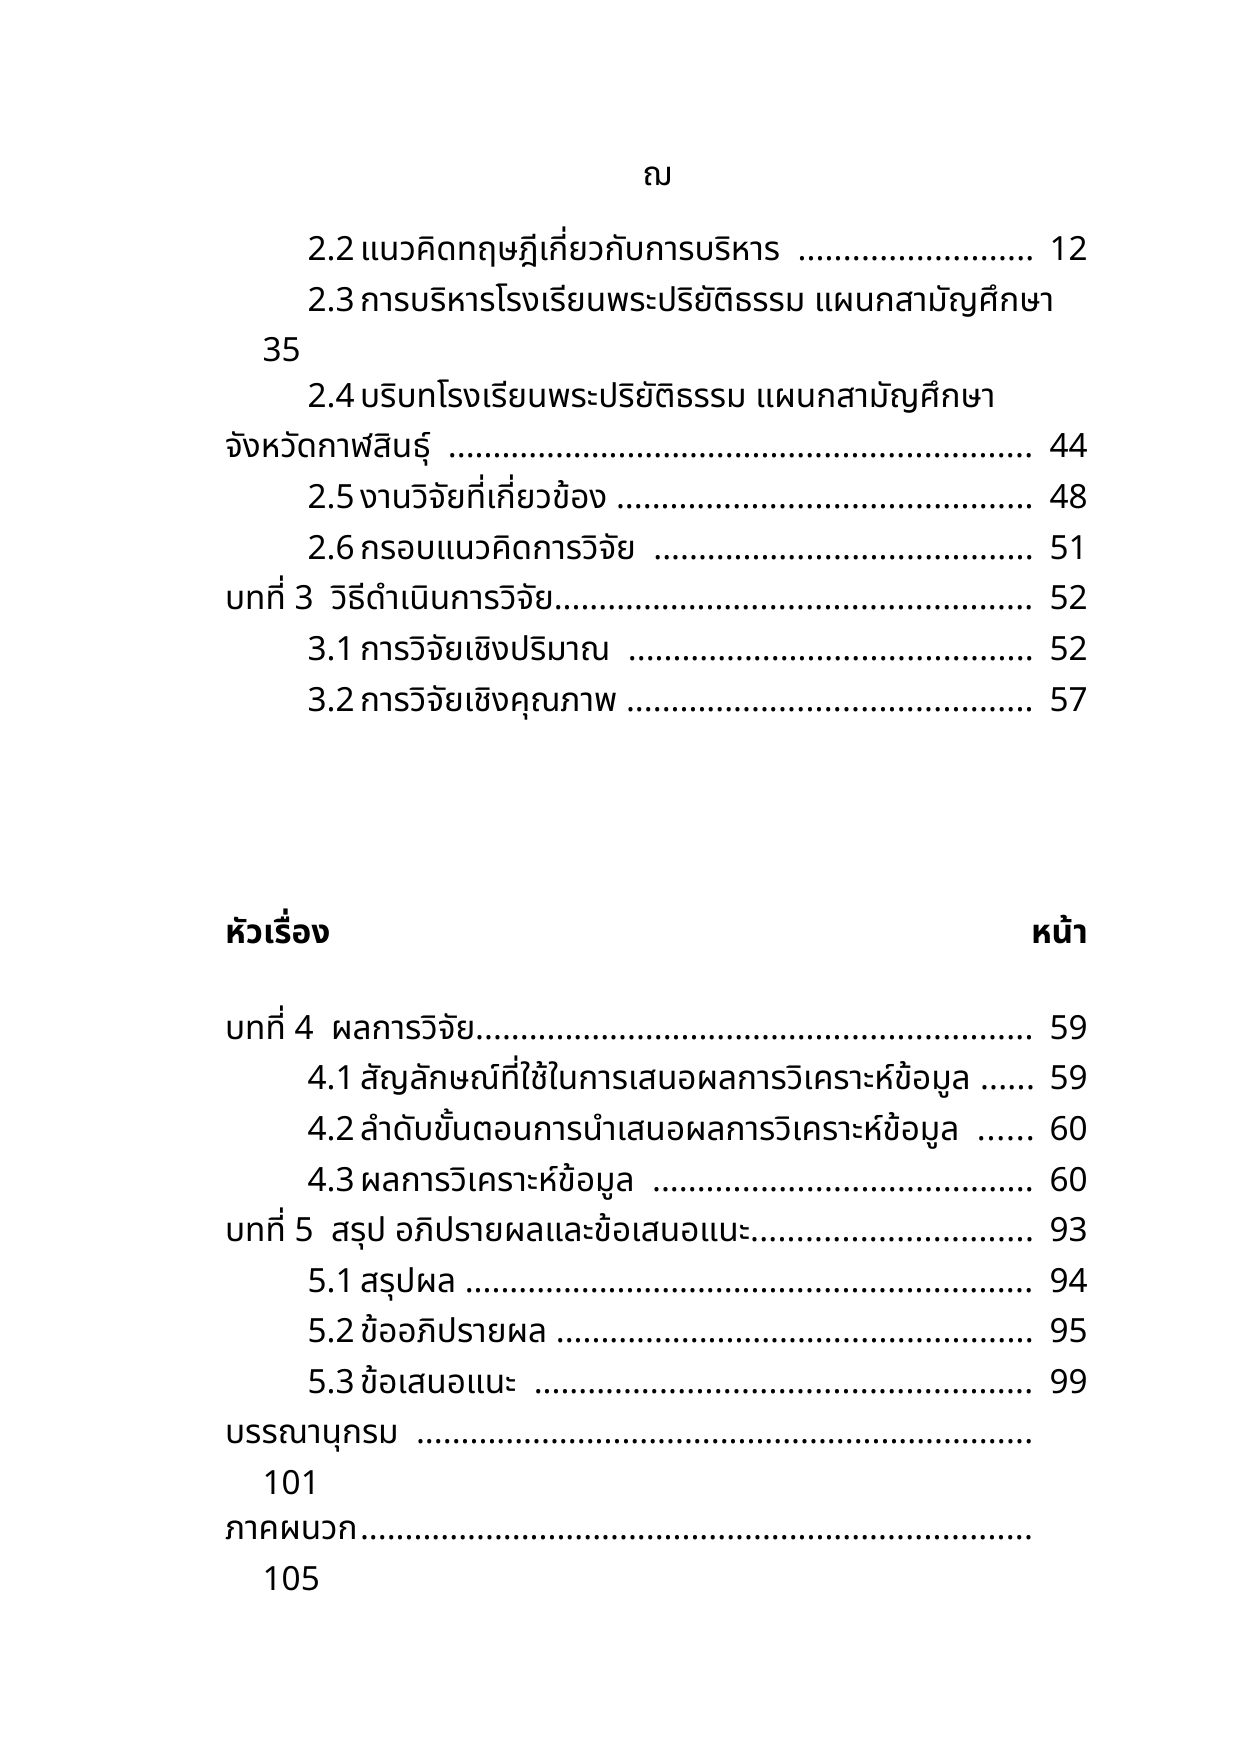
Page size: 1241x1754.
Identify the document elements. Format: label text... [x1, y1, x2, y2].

text บทที่ 4 ผลการวิจัย 59 [225, 1003, 1090, 1054]
text 3.1 การวิจัยเชิงปริมาณ 52 [225, 625, 1090, 675]
text บทที่ 5 สรุป อภิปรายผลและข้อเสนอแนะ 93 [225, 1206, 1090, 1257]
text บรรณานุกรม 101 [225, 1408, 1090, 1504]
text 2.3 การบริหารโรงเรียนพระปริยัติธรรม แผนกสามัญศึกษา 35 [225, 276, 1090, 372]
text 3.2 การวิจัยเชิงคุณภาพ 57 [225, 675, 1090, 726]
text 2.5 งานวิจัยที่เกี่ยวข้อง 48 [225, 473, 1090, 523]
text 5.3 ข้อเสนอแนะ 99 [225, 1358, 1090, 1408]
text 4.3 ผลการวิเคราะห์ข้อมูล 60 [225, 1155, 1090, 1206]
text ภาคผนวก 105 [225, 1504, 1090, 1600]
text 4.2 ลำดับขั้นตอนการนำเสนอผลการวิเคราะห์ข้อมูล 60 [225, 1105, 1090, 1155]
text หัวเรื่อง หน้า [225, 908, 1087, 958]
text 4.1 สัญลักษณ์ที่ใช้ในการเสนอผลการวิเคราะห์ข้อมูล 59 [225, 1054, 1090, 1105]
text 2.2 แนวคิดทฤษฎีเกี่ยวกับการบริหาร 12 [225, 225, 1090, 276]
text บทที่ 3 วิธีดำเนินการวิจัย 52 [225, 574, 1090, 625]
text 2.6 กรอบแนวคิดการวิจัย 51 [225, 523, 1090, 574]
text 2.4 บริบทโรงเรียนพระปริยัติธรรม แผนกสามัญศึกษา จังหวัดกาฬสินธุ์ 44 [225, 372, 1090, 473]
text 5.1 สรุปผล 94 [225, 1257, 1090, 1307]
text 5.2 ข้ออภิปรายผล 95 [225, 1307, 1090, 1358]
